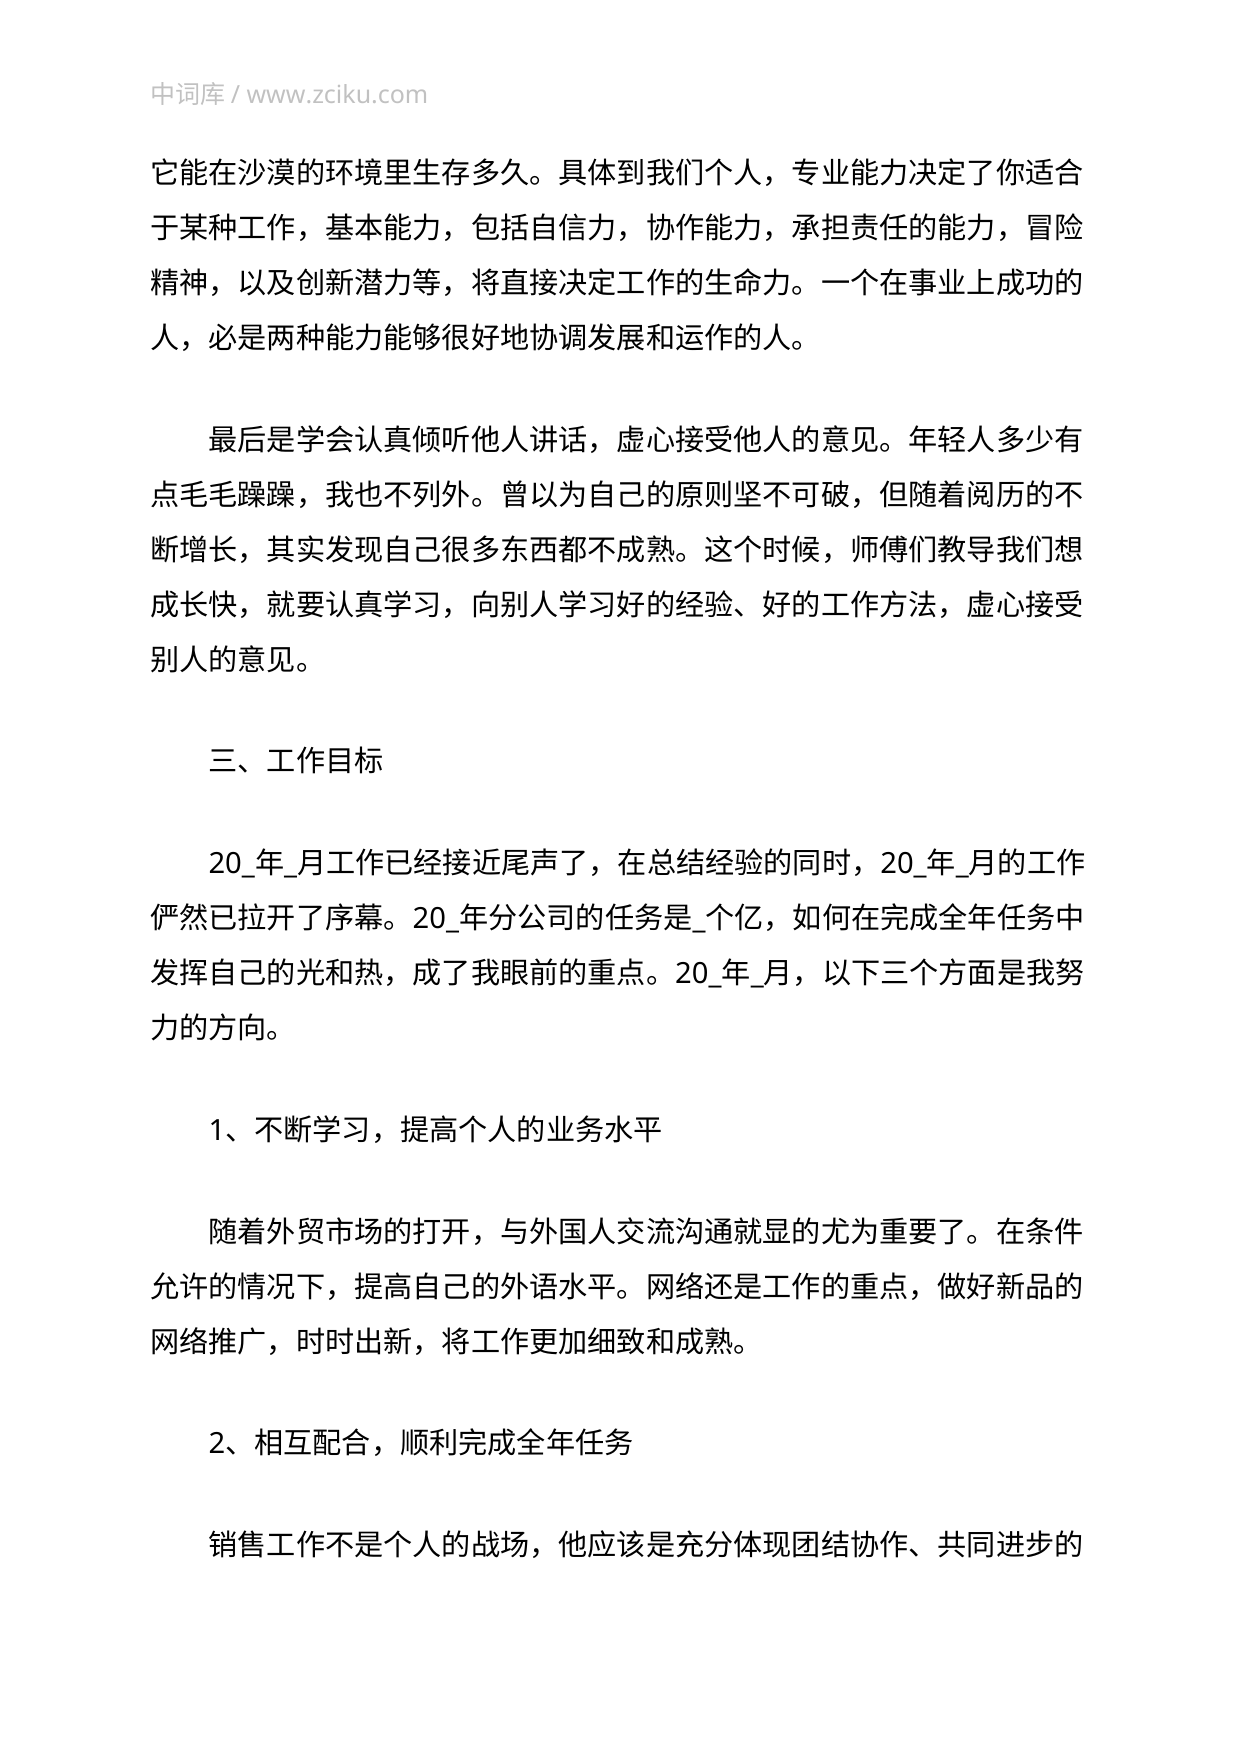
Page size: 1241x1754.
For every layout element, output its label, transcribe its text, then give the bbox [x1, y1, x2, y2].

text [150, 1522, 1090, 1564]
text 1、不断学习，提高个人的业务水平 [150, 1106, 1090, 1149]
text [150, 150, 1090, 357]
text 20_年_月工作已经接近尾声了，在总结经验的同时，20_年_月的工作俨然已拉开了序幕。20_年分公司的任务是_个亿，如何在完成全年任务中发挥自己的光和热，成了我眼前的重点。20_年_月，以下三个方面是我努力的方向。 [150, 839, 1090, 1047]
text 三、工作目标 [150, 738, 1090, 780]
text 2、相互配合，顺利完成全年任务 [150, 1420, 1090, 1462]
text 随着外贸市场的打开，与外国人交流沟通就显的尤为重要了。在条件允许的情况下，提高自己的外语水平。网络还是工作的重点，做好新品的网络推广，时时出新，将工作更加细致和成熟。 [150, 1208, 1090, 1360]
text 最后是学会认真倾听他人讲话，虚心接受他人的意见。年轻人多少有点毛毛躁躁，我也不列外。曾以为自己的原则坚不可破，但随着阅历的不断增长，其实发现自己很多东西都不成熟。这个时候，师傅们教导我们想成长快，就要认真学习，向别人学习好的经验、好的工作方法，虚心接受别人的意见。 [150, 416, 1090, 678]
